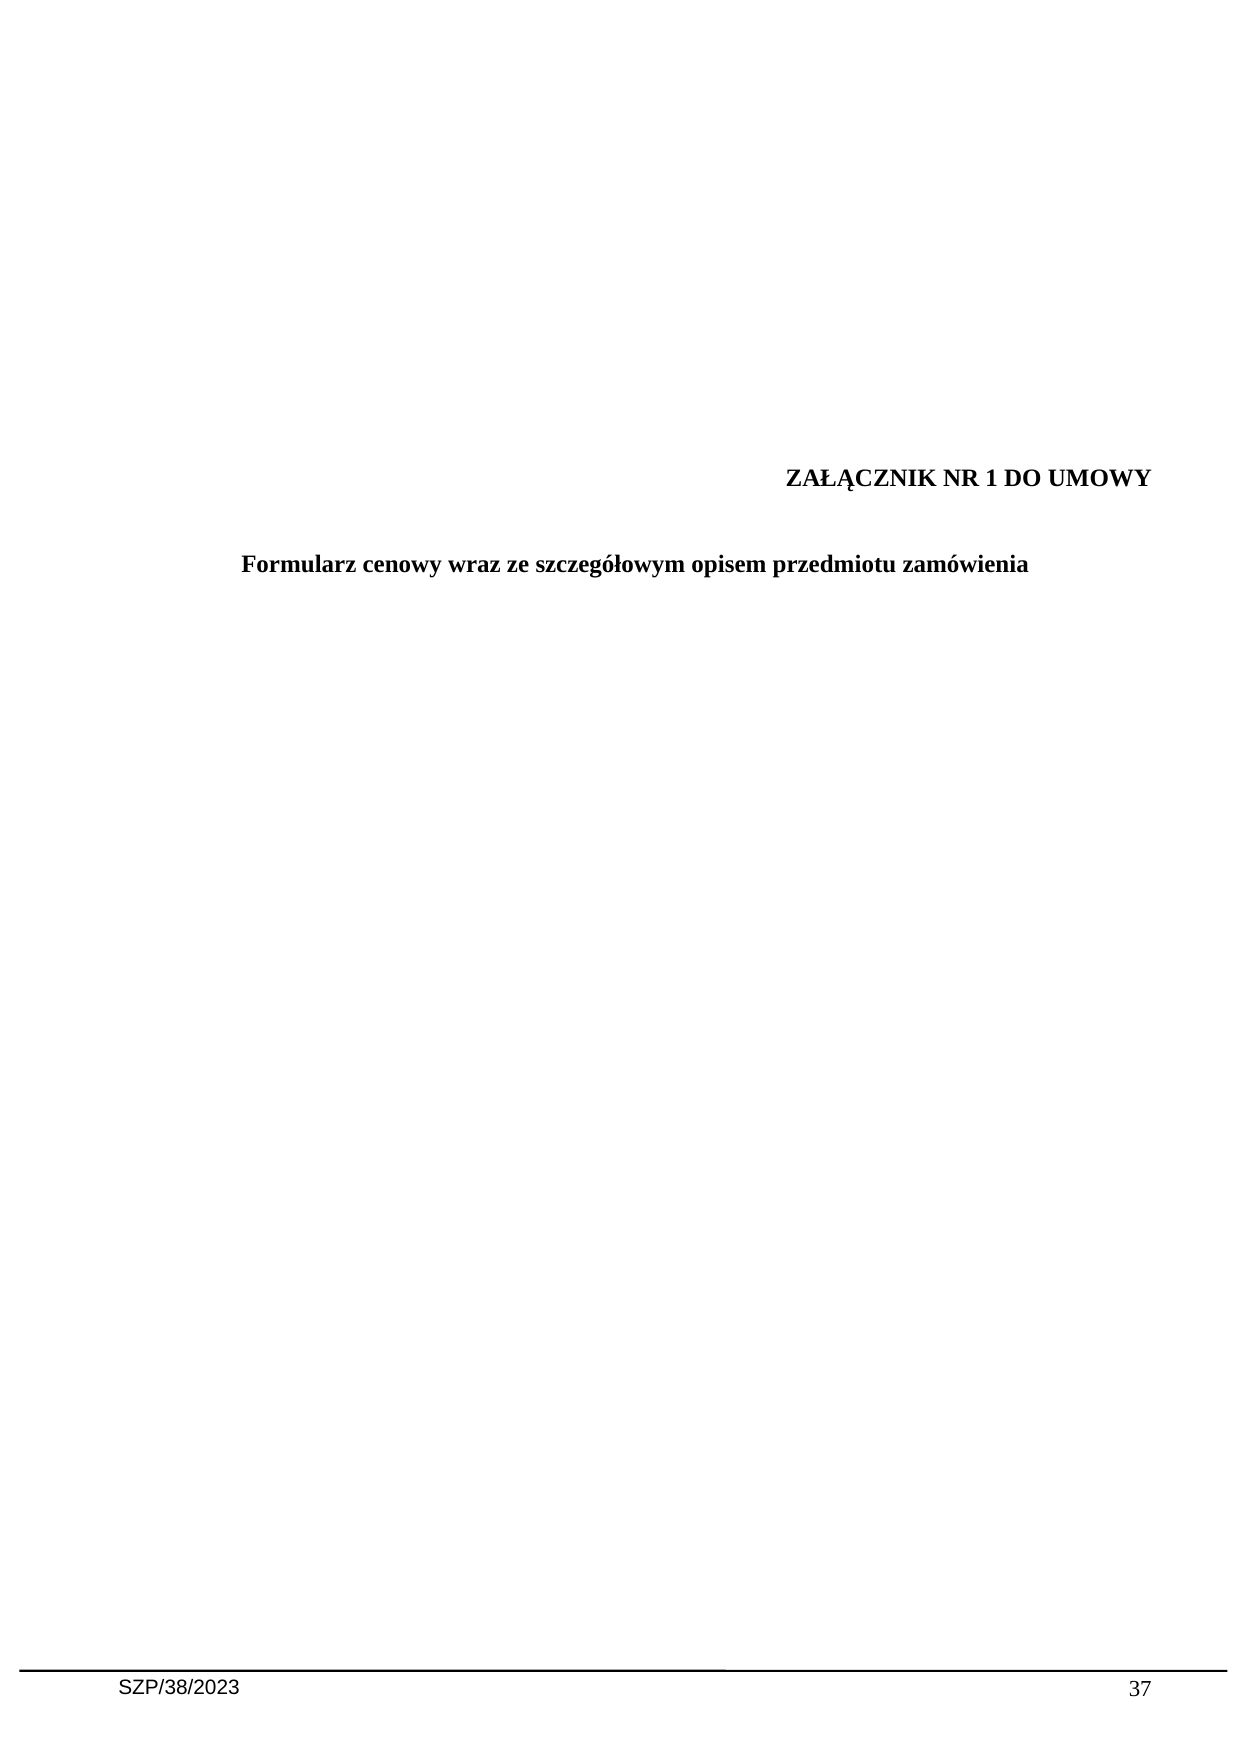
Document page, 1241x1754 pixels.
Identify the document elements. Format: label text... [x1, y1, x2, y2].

text Formularz cenowy wraz ze szczegółowym opisem przedmiotu zamówienia [118, 549, 1152, 578]
text ZAŁĄCZNIK NR 1 DO UMOWY [118, 463, 1152, 492]
